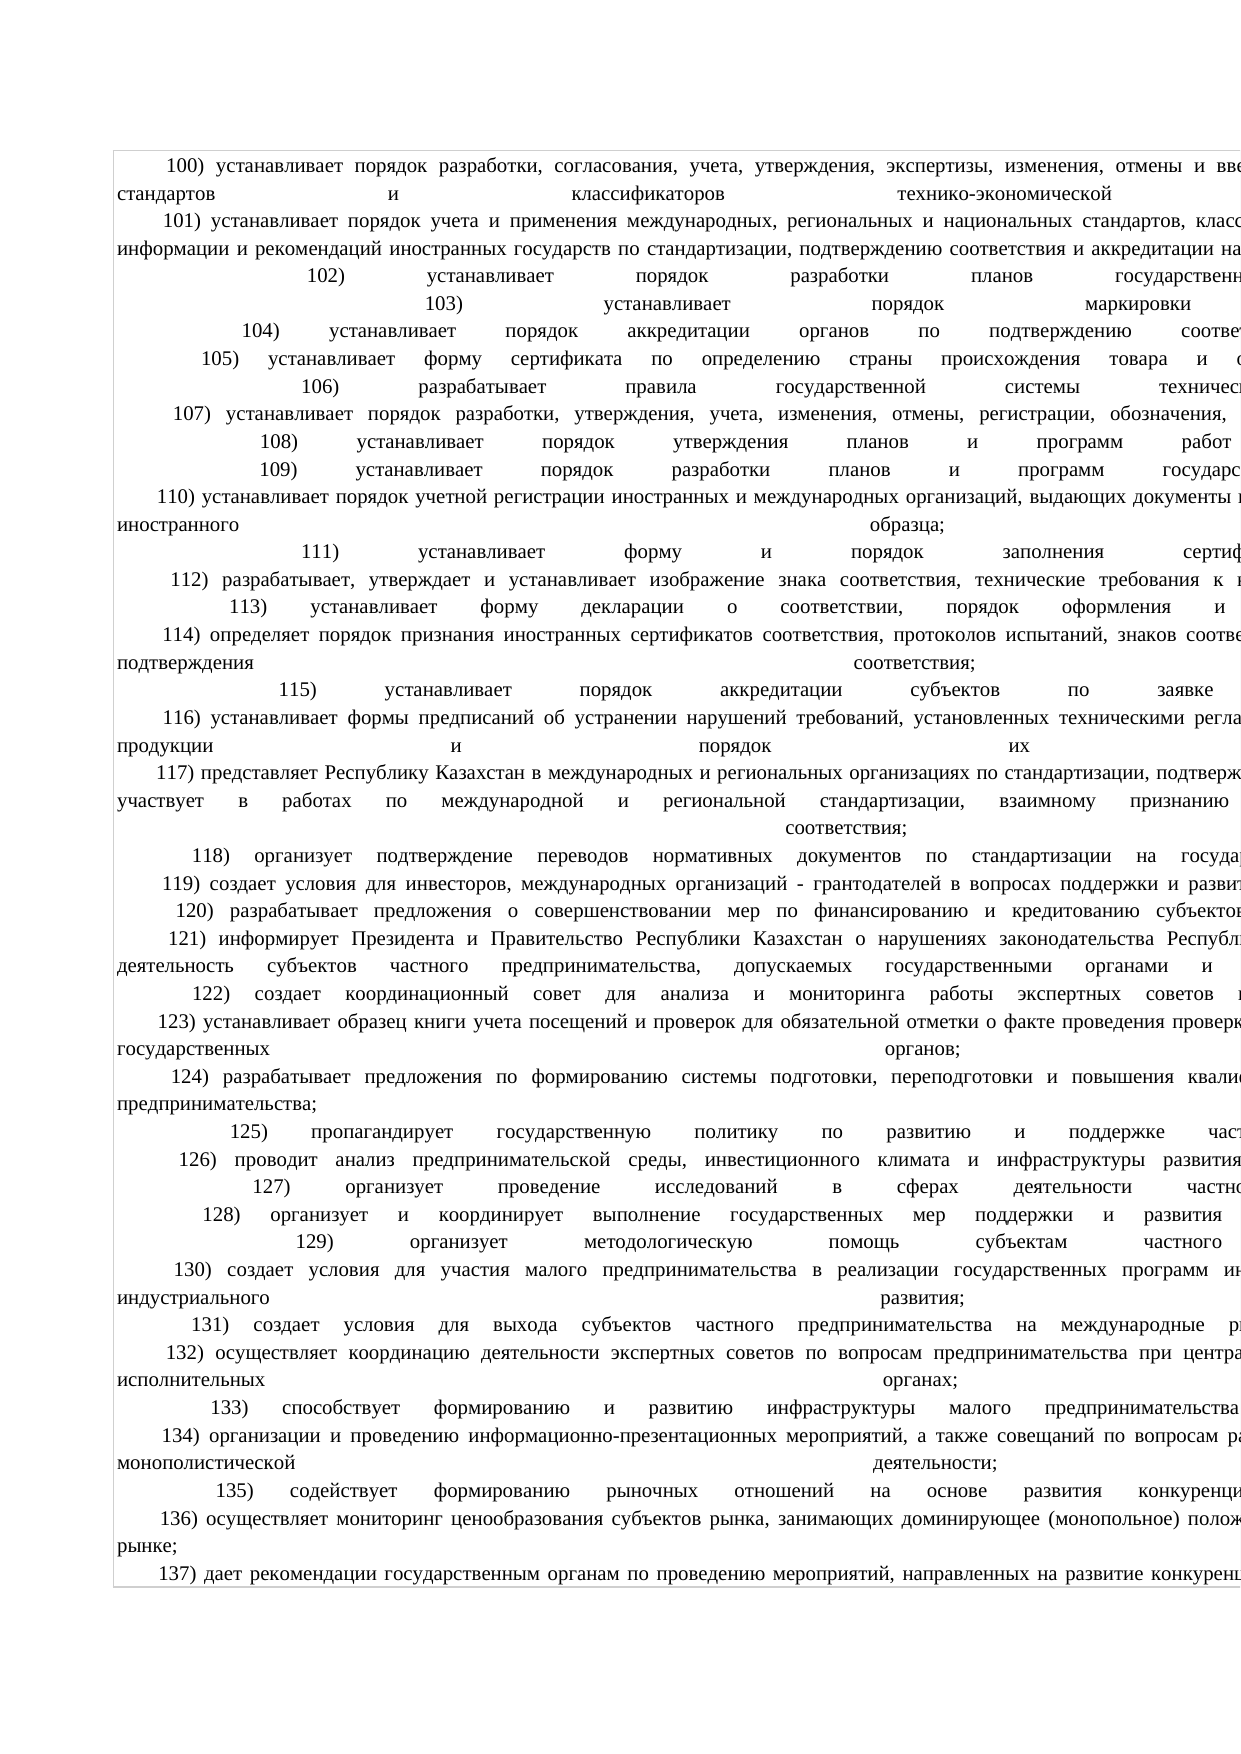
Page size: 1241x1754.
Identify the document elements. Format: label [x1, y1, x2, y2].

table_header [114, 151, 1240, 1586]
